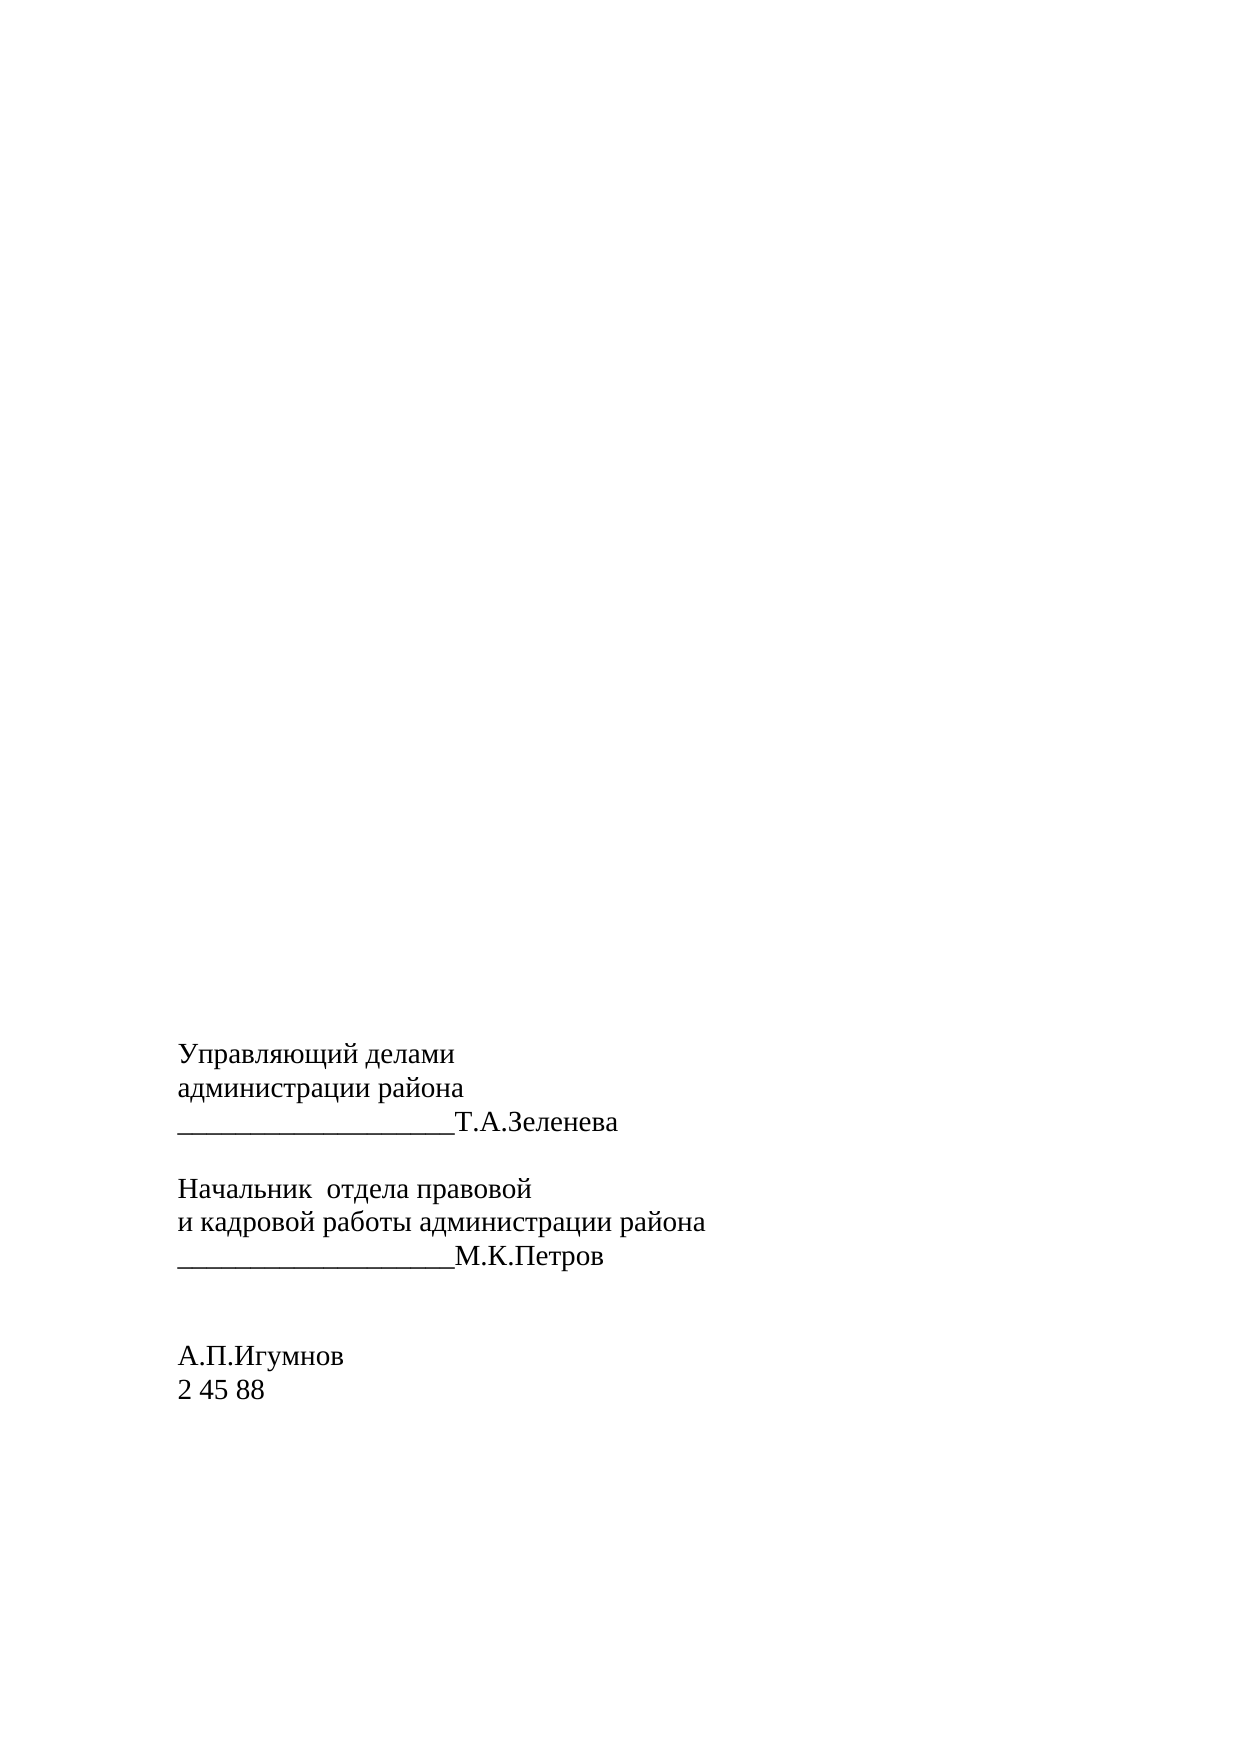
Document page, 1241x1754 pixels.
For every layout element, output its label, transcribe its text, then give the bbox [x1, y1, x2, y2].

text ___________________Т.А.Зеленева [177, 1104, 1181, 1137]
text Начальник отдела правовой [177, 1171, 1181, 1204]
text ___________________М.К.Петров [177, 1238, 1181, 1271]
text А.П.Игумнов [177, 1338, 1181, 1372]
text администрации района [177, 1070, 1181, 1104]
text Управляющий делами [177, 1037, 1181, 1070]
text 2 45 88 [177, 1372, 1181, 1406]
text и кадровой работы администрации района [177, 1204, 1181, 1238]
